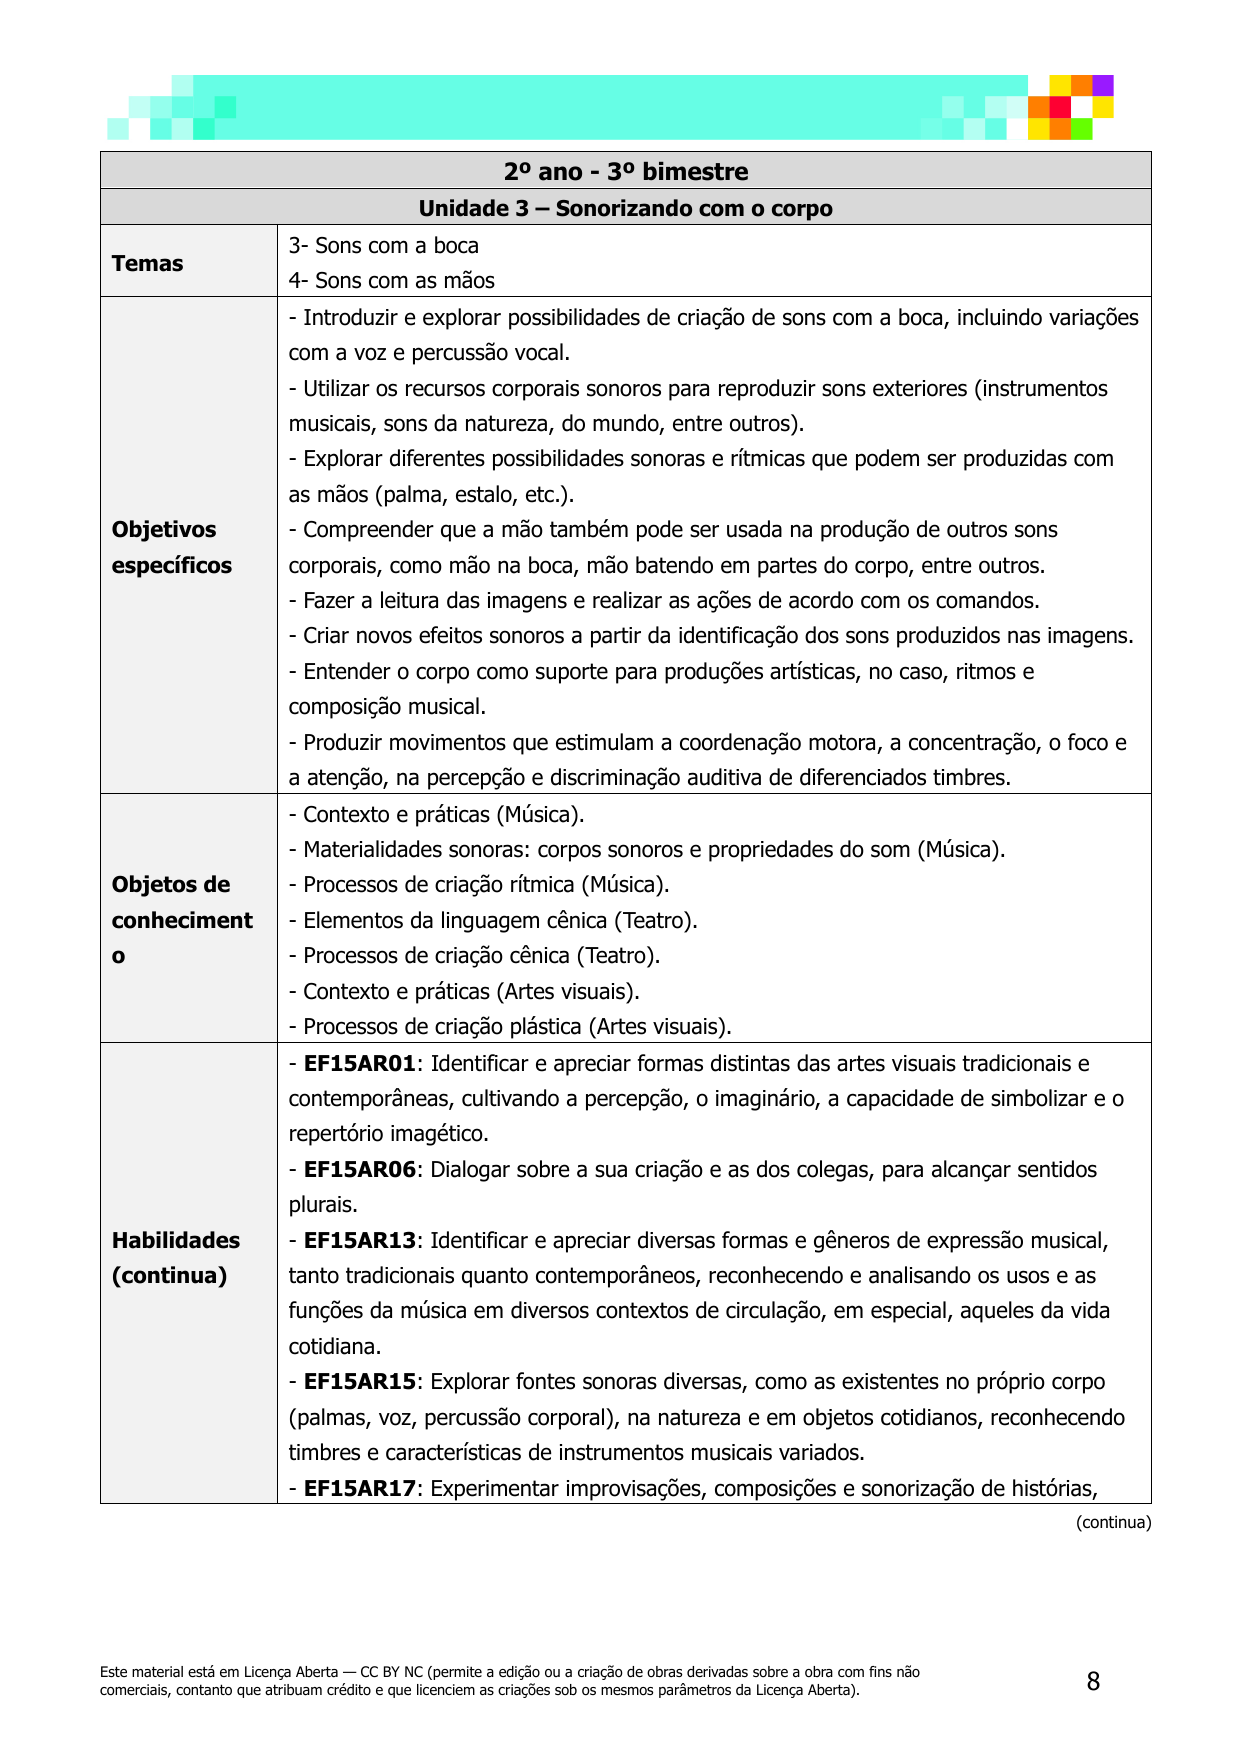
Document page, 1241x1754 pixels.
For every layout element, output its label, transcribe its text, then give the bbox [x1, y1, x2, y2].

table_cell - EF15AR01: Identificar e apreciar formas distintas das artes visuais tradicionais e contemporâneas, cultivando a percepção, o imaginário, a capacidade de simbolizar e o repertório imagético. - EF15AR06: Dialogar sobre a sua criação e as dos colegas, para alcançar sentidos plurais. - EF15AR13: Identificar e apreciar diversas formas e gêneros de expressão musical, tanto tradicionais quanto contemporâneos, reconhecendo e analisando os usos e as funções da música em diversos contextos de circulação, em especial, aqueles da vida cotidiana. - EF15AR15: Explorar fontes sonoras diversas, como as existentes no próprio corpo (palmas, voz, percussão corporal), na natureza e em objetos cotidianos, reconhecendo timbres e características de instrumentos musicais variados. - EF15AR17: Experimentar improvisações, composições e sonorização de histórias, [278, 1043, 1151, 1503]
table_cell - Introduzir e explorar possibilidades de criação de sons com a boca, incluindo variações com a voz e percussão vocal. - Utilizar os recursos corporais sonoros para reproduzir sons exteriores (instrumentos musicais, sons da natureza, do mundo, entre outros). - Explorar diferentes possibilidades sonoras e rítmicas que podem ser produzidas com as mãos (palma, estalo, etc.). - Compreender que a mão também pode ser usada na produção de outros sons corporais, como mão na boca, mão batendo em partes do corpo, entre outros. - Fazer a leitura das imagens e realizar as ações de acordo com os comandos. - Criar novos efeitos sonoros a partir da identificação dos sons produzidos nas imagens. - Entender o corpo como suporte para produções artísticas, no caso, ritmos e composição musical. - Produzir movimentos que estimulam a coordenação motora, a concentração, o foco e a atenção, na percepção e discriminação auditiva de diferenciados timbres. [278, 297, 1151, 793]
table_cell Objetivos específicos [101, 297, 277, 793]
table_cell Temas [101, 225, 277, 296]
table_cell 3- Sons com a boca 4- Sons com as mãos [278, 225, 1151, 296]
text (continua) [89, 1510, 1152, 1534]
table_cell Unidade 3 – Sonorizando com o corpo [101, 189, 1151, 224]
picture [88, 75, 1114, 151]
table_cell - Contexto e práticas (Música). - Materialidades sonoras: corpos sonoros e propriedades do som (Música). - Processos de criação rítmica (Música). - Elementos da linguagem cênica (Teatro). - Processos de criação cênica (Teatro). - Contexto e práticas (Artes visuais). - Processos de criação plástica (Artes visuais). [278, 794, 1151, 1042]
table_header 2º ano - 3º bimestre [101, 152, 1151, 187]
table_cell Habilidades (continua) [101, 1043, 277, 1503]
table_cell Objetos de conhecimento [101, 794, 277, 1042]
